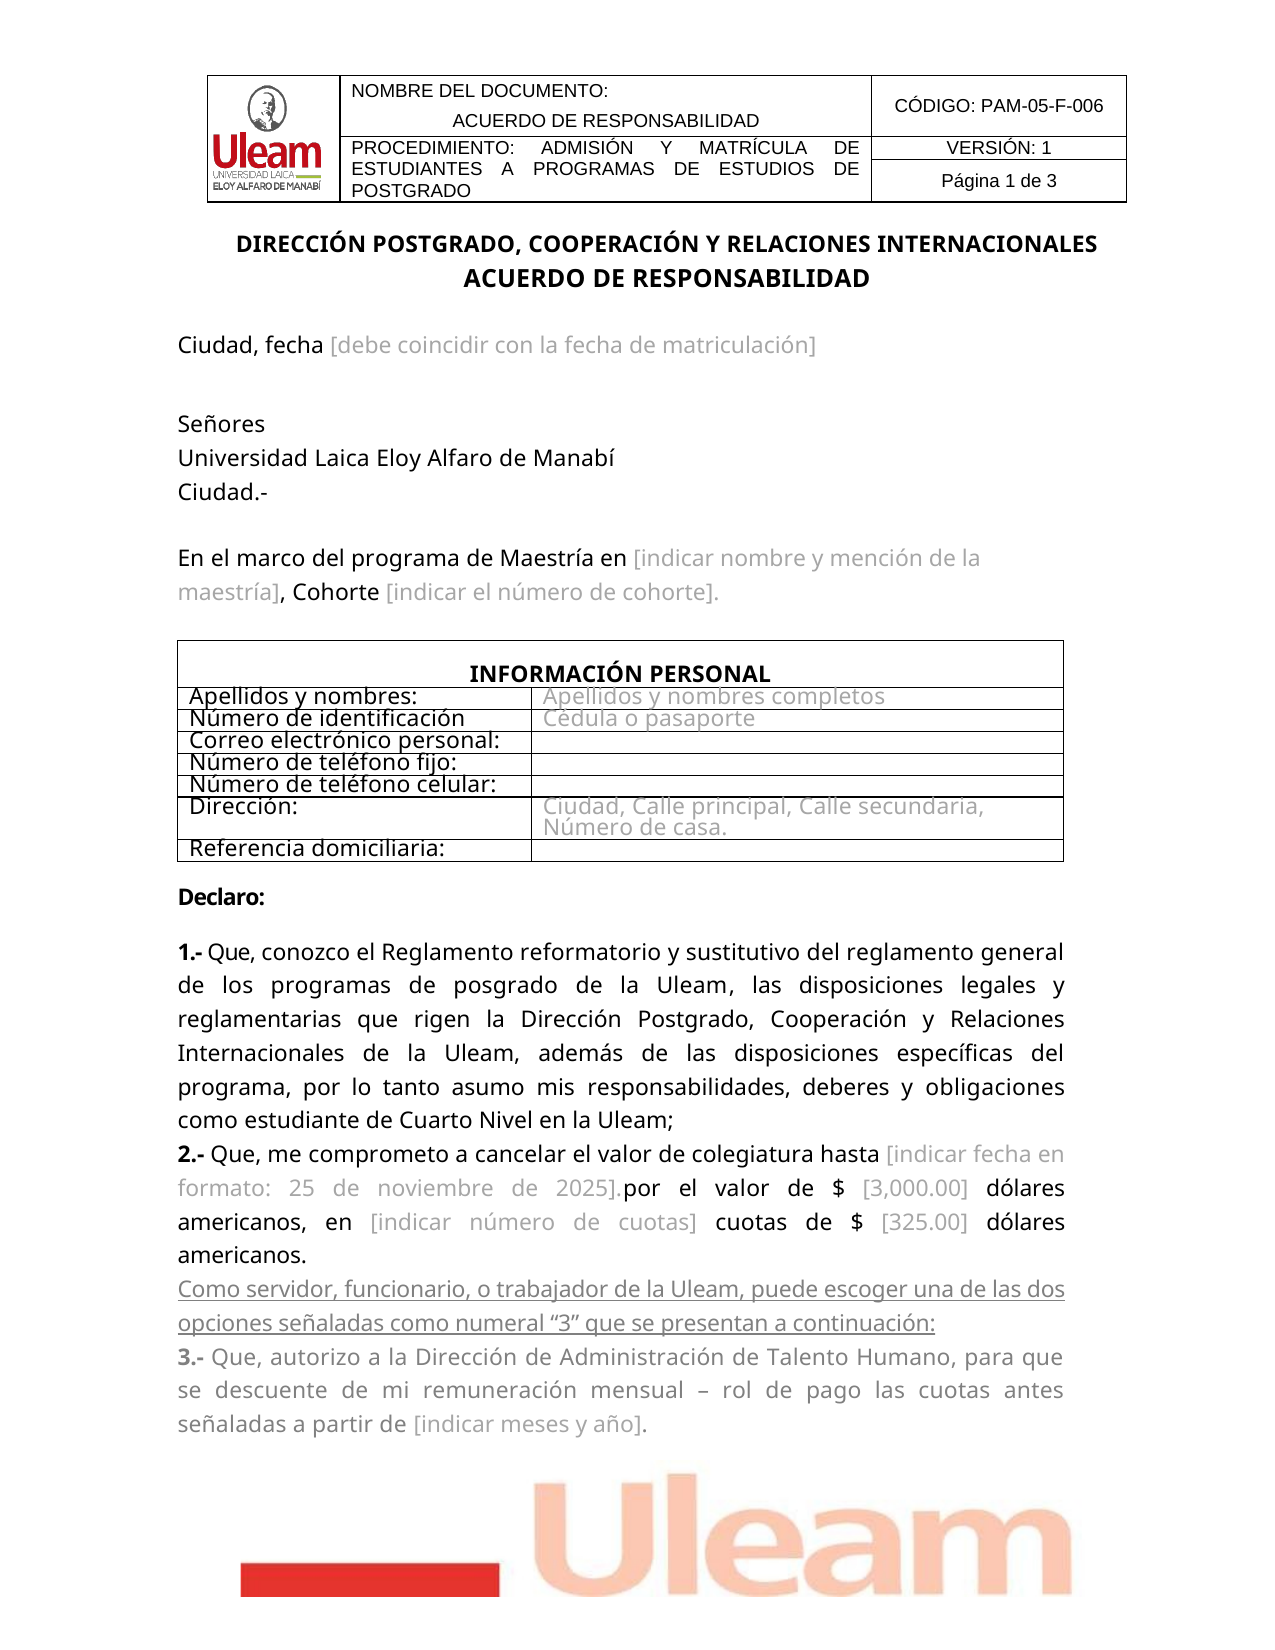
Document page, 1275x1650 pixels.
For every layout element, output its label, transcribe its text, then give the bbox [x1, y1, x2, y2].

table_header INFORMACIÓN PERSONAL [178, 641, 1063, 687]
text Señores [177, 408, 1065, 440]
table_cell [532, 840, 1063, 861]
text Declaro: [177, 880, 1065, 912]
table_cell Número de teléfono celular: [178, 776, 531, 796]
table_cell Cédula o pasaporte [532, 710, 1063, 731]
text DIRECCIÓN POSTGRADO, COOPERACIÓN Y RELACIONES INTERNACIONALES [177, 226, 1157, 259]
table_cell Número de identificación [178, 710, 531, 731]
text Ciudad, fecha [debe coincidir con la fecha de matriculación] [177, 329, 1150, 360]
table_cell Apellidos y nombres completos [532, 688, 1063, 709]
picture [208, 76, 330, 201]
text Ciudad.- [177, 476, 1065, 507]
picture [240, 1460, 1094, 1597]
table_cell Dirección: [178, 798, 531, 839]
table_cell [532, 732, 1063, 753]
text Universidad Laica Eloy Alfaro de Manabí [177, 442, 1065, 473]
table_cell Correo electrónico personal: [178, 732, 531, 753]
table_cell [532, 776, 1063, 796]
text 2.- Que, me comprometo a cancelar el valor de colegiatura hasta [indicar fecha en formato: 25 de noviembre de 2025].por el valor de $ [3,000.00] dólares americanos, en [indicar número de cuotas] cuotas de $ [325.00] dólares americanos. [177, 1138, 1065, 1271]
text Como servidor, funcionario, o trabajador de la Uleam, puede escoger una de las dos opciones señaladas como numeral “3” que se presentan a continuación: [177, 1273, 1065, 1300]
text 3.- Que, autorizo a la Dirección de Administración de Talento Humano, para que se descuente de mi remuneración mensual – rol de pago las cuotas antes señaladas a partir de [indicar meses y año]. [177, 1341, 1065, 1439]
text Como servidor, funcionario, o trabajador de la Uleam, puede escoger una de las dos opciones señaladas como numeral “3” que se presentan a continuación: [177, 1301, 1065, 1338]
table_cell Número de teléfono fijo: [178, 754, 531, 774]
text 1.- Que, conozco el Reglamento reformatorio y sustitutivo del reglamento general de los programas de posgrado de la Uleam, las disposiciones legales y reglamentarias que rigen la Dirección Postgrado, Cooperación y Relaciones Internacionales de la Uleam, además de las disposiciones específicas del programa, por lo tanto asumo mis responsabilidades, deberes y obligaciones como estudiante de Cuarto Nivel en la Uleam; [177, 936, 1065, 1136]
table_cell Referencia domiciliaria: [178, 840, 531, 861]
text ACUERDO DE RESPONSABILIDAD [177, 259, 1157, 295]
table_cell Apellidos y nombres: [178, 688, 531, 709]
text En el marco del programa de Maestría en [indicar nombre y mención de la maestría], Cohorte [indicar el número de cohorte]. [177, 542, 1065, 607]
table_cell [532, 754, 1063, 774]
table_cell Ciudad, Calle principal, Calle secundaria, Número de casa. [532, 798, 1063, 839]
